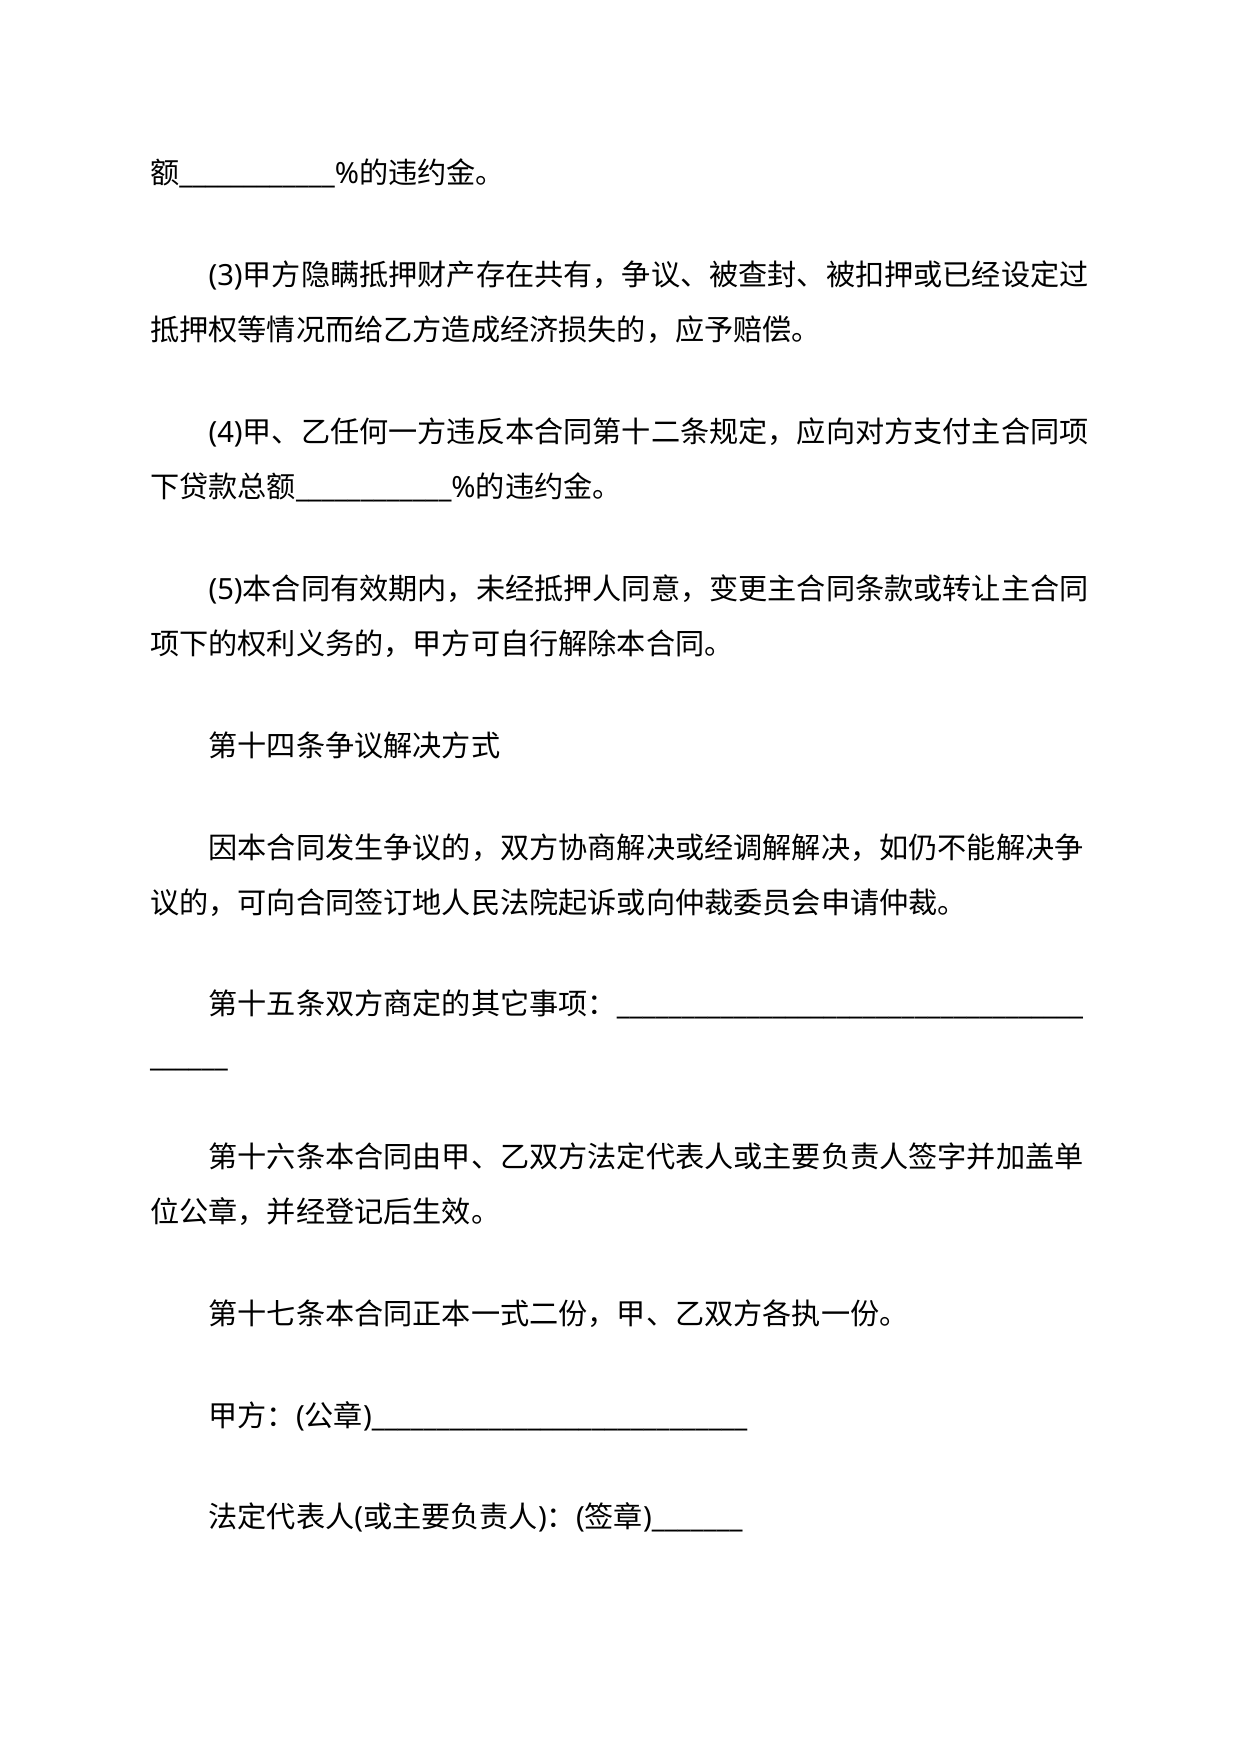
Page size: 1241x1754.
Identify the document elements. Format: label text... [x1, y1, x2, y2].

text (3)甲方隐瞒抵押财产存在共有，争议、被查封、被扣押或已经设定过抵押权等情况而给乙方造成经济损失的，应予赔偿。 [150, 252, 1090, 349]
text 甲方：(公章)_____________________________ [150, 1392, 1090, 1434]
text 第十四条争议解决方式 [150, 722, 1090, 765]
text 第十五条双方商定的其它事项：__________________________________________ [150, 981, 1090, 1075]
text 第十六条本合同由甲、乙双方法定代表人或主要负责人签字并加盖单位公章，并经登记后生效。 [150, 1134, 1090, 1231]
text 第十七条本合同正本一式二份，甲、乙双方各执一份。 [150, 1290, 1090, 1333]
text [150, 150, 1090, 192]
text (4)甲、乙任何一方违反本合同第十二条规定，应向对方支付主合同项下贷款总额____________%的违约金。 [150, 409, 1090, 506]
text 法定代表人(或主要负责人)：(签章)_______ [150, 1494, 1090, 1536]
text (5)本合同有效期内，未经抵押人同意，变更主合同条款或转让主合同项下的权利义务的，甲方可自行解除本合同。 [150, 566, 1090, 663]
text 因本合同发生争议的，双方协商解决或经调解解决，如仍不能解决争议的，可向合同签订地人民法院起诉或向仲裁委员会申请仲裁。 [150, 824, 1090, 921]
